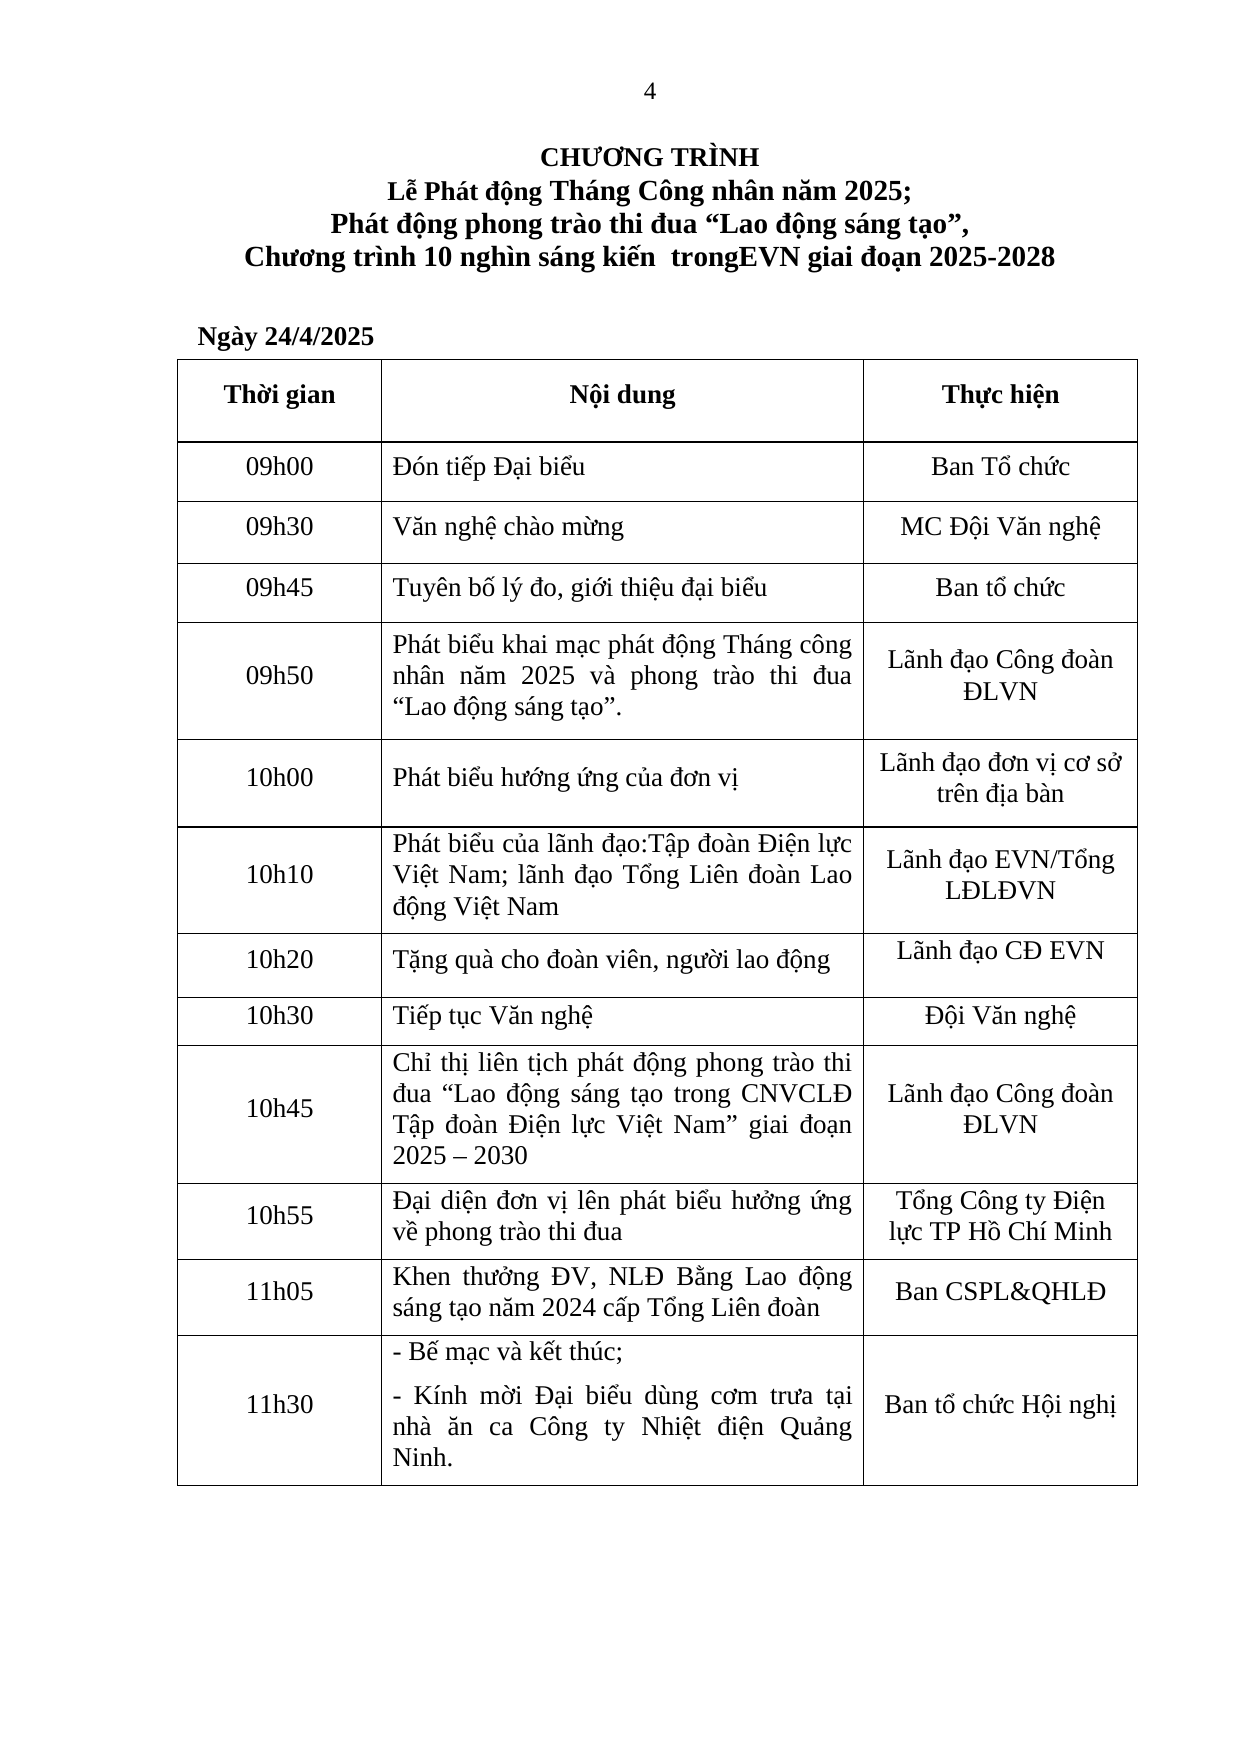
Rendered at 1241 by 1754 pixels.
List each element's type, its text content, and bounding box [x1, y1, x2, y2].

table_cell Phát biểu của lãnh đạo:Tập đoàn Điện lực Việt Nam; lãnh đạo Tổng Liên đoàn Lao động Việt Nam [382, 828, 863, 933]
table_cell Lãnh đạo EVN/Tổng LĐLĐVN [864, 828, 1137, 933]
text Ngày 24/4/2025 [177, 319, 1122, 352]
table_cell Đại diện đơn vị lên phát biểu hưởng ứng về phong trào thi đua [382, 1184, 863, 1259]
table_cell Phát biểu khai mạc phát động Tháng công nhân năm 2025 và phong trào thi đua “Lao động sáng tạo”. [382, 623, 863, 739]
table_cell Tổng Công ty Điện lực TP Hồ Chí Minh [864, 1184, 1137, 1259]
table_cell Tặng quà cho đoàn viên, người lao động [382, 934, 863, 997]
table_cell 10h20 [178, 934, 381, 997]
table_cell - Bế mạc và kết thúc; - Kính mời Đại biểu dùng cơm trưa tại nhà ăn ca Công ty Nhiệt điện Quảng Ninh. [382, 1336, 863, 1485]
table_cell 11h05 [178, 1260, 381, 1334]
table_cell Khen thưởng ĐV, NLĐ Bằng Lao động sáng tạo năm 2024 cấp Tổng Liên đoàn [382, 1260, 863, 1334]
table_cell Lãnh đạo CĐ EVN [864, 934, 1137, 997]
table_cell Văn nghệ chào mừng [382, 502, 863, 562]
table_header Nội dung [382, 360, 863, 441]
table_cell 09h30 [178, 502, 381, 562]
table_cell Đội Văn nghệ [864, 998, 1137, 1045]
table_cell Lãnh đạo Công đoàn ĐLVN [864, 1046, 1137, 1183]
table_cell 10h55 [178, 1184, 381, 1259]
table_cell 10h00 [178, 740, 381, 826]
table_cell 10h30 [178, 998, 381, 1045]
table_cell Chỉ thị liên tịch phát động phong trào thi đua “Lao động sáng tạo trong CNVCLĐ Tập đoàn Điện lực Việt Nam” giai đoạn 2025 – 2030 [382, 1046, 863, 1183]
table_cell Ban CSPL&QHLĐ [864, 1260, 1137, 1334]
table_cell 11h30 [178, 1336, 381, 1485]
table_cell Ban tổ chức Hội nghị [864, 1336, 1137, 1485]
table_cell Lãnh đạo Công đoàn ĐLVN [864, 623, 1137, 739]
text CHƯƠNG TRÌNH Lễ Phát động Tháng Công nhân năm 2025; Phát động phong trào thi đua “Lao động sáng tạo”, Chương trình 10 nghìn sáng kiến trongEVN giai đoạn 2025-2028 [177, 140, 1122, 273]
table_cell 10h45 [178, 1046, 381, 1183]
table_cell Ban Tổ chức [864, 443, 1137, 501]
table_cell Phát biểu hướng ứng của đơn vị [382, 740, 863, 826]
table_cell 09h45 [178, 564, 381, 622]
table_cell MC Đội Văn nghệ [864, 502, 1137, 562]
table_header Thực hiện [864, 360, 1137, 441]
table_cell Tuyên bố lý đo, giới thiệu đại biểu [382, 564, 863, 622]
table_cell Ban tổ chức [864, 564, 1137, 622]
table_cell 09h00 [178, 443, 381, 501]
table_cell 10h10 [178, 828, 381, 933]
table_cell Đón tiếp Đại biểu [382, 443, 863, 501]
table_cell 09h50 [178, 623, 381, 739]
table_header Thời gian [178, 360, 381, 441]
table_cell Lãnh đạo đơn vị cơ sở trên địa bàn [864, 740, 1137, 826]
table_cell Tiếp tục Văn nghệ [382, 998, 863, 1045]
